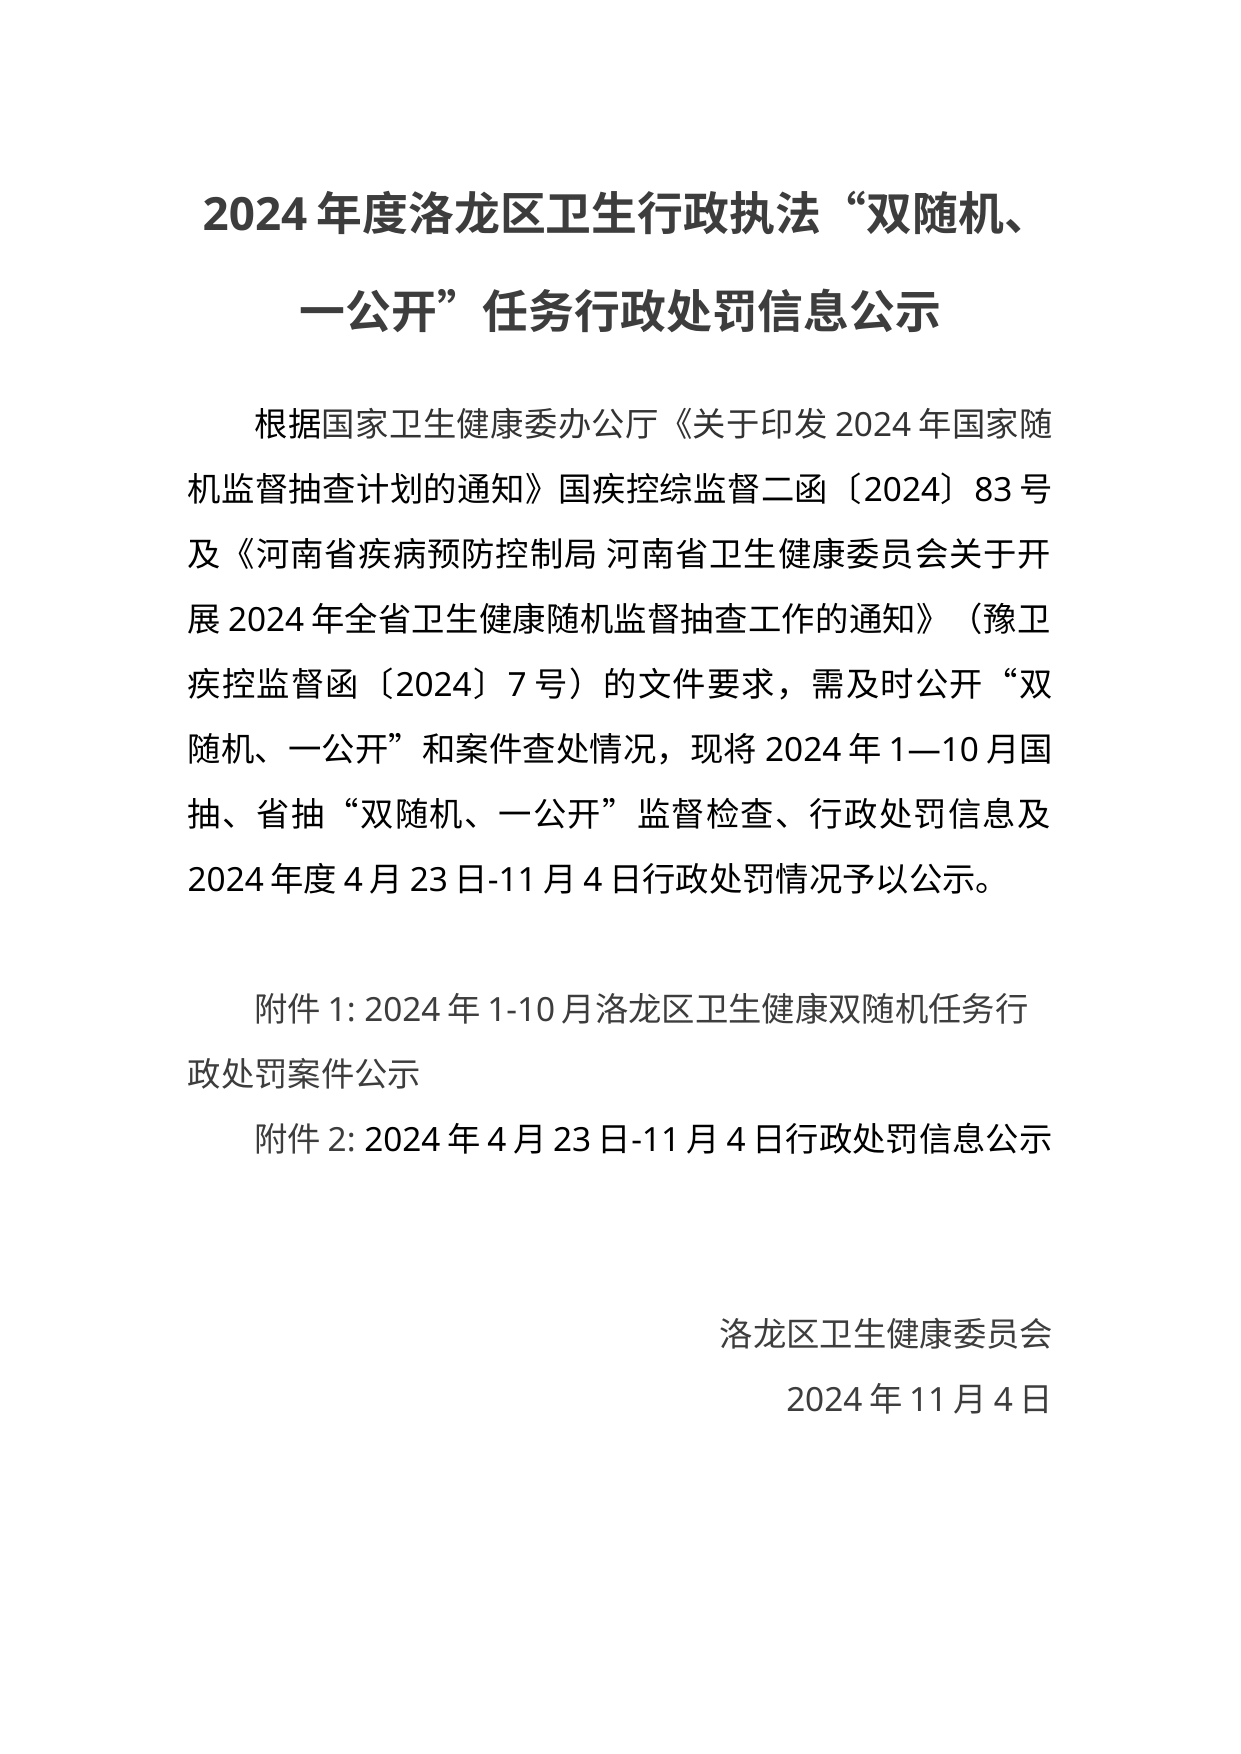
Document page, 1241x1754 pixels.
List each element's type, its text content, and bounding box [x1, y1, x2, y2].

text 附件2: 2024年4月23日-11月4日行政处罚信息公示 [187, 1104, 1053, 1169]
text 附件1: 2024年1-10月洛龙区卫生健康双随机任务行政处罚案件公示 [187, 974, 1053, 1104]
text 2024年11月4日 [187, 1364, 1053, 1429]
text 洛龙区卫生健康委员会 [187, 1299, 1053, 1364]
text 根据国家卫生健康委办公厅《关于印发2024年国家随机监督抽查计划的通知》国疾控综监督二函〔2024〕83号及《河南省疾病预防控制局 河南省卫生健康委员会关于开展2024年全省卫生健康随机监督抽查工作的通知》（豫卫疾控监督函〔2024〕7号）的文件要求，需及时公开“双随机、一公开”和案件查处情况，现将2024年1—10月国抽、省抽“双随机、一公开”监督检查、行政处罚信息及2024年度4月23日-11月4日行政处罚情况予以公示。 [187, 389, 1053, 909]
text 2024年度洛龙区卫生行政执法“双随机、一公开”任务行政处罚信息公示 [187, 162, 1053, 357]
